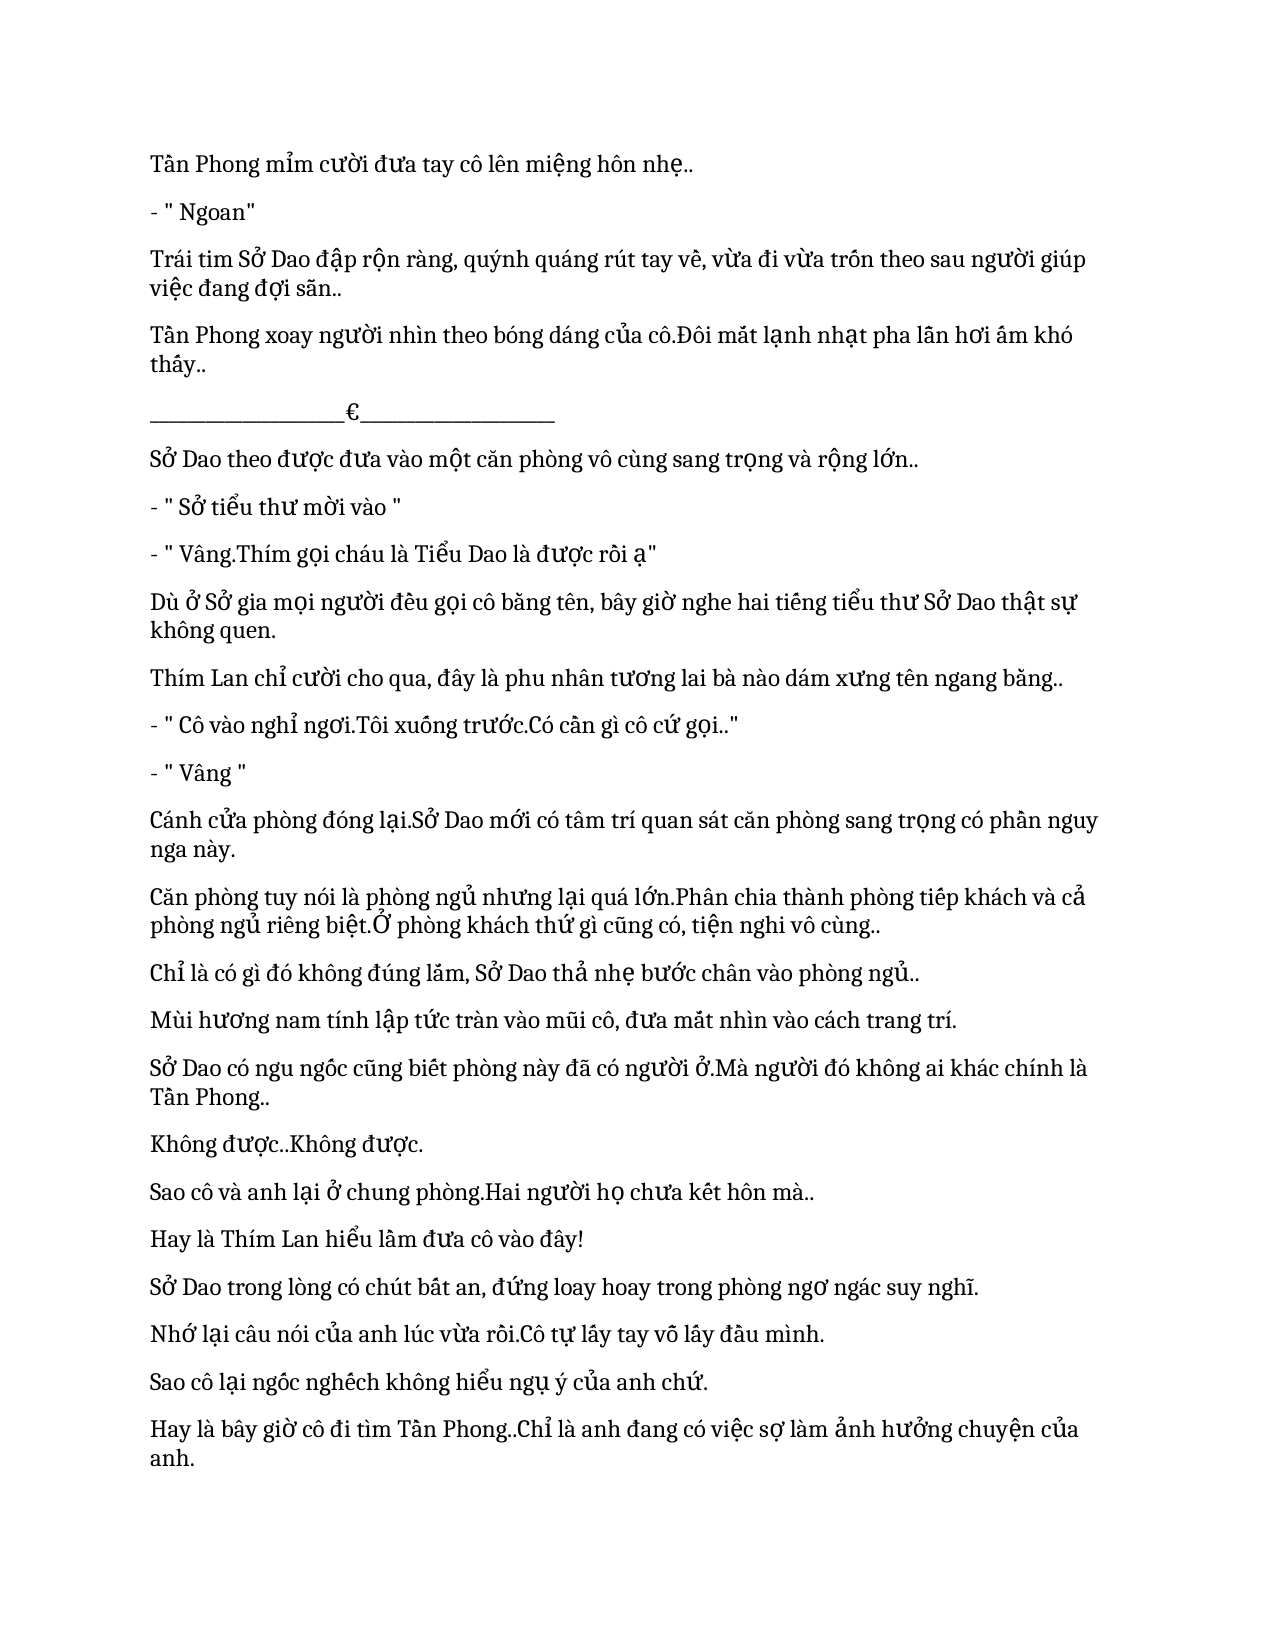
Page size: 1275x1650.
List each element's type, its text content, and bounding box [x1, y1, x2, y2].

text Thím Lan chỉ cười cho qua, đây là phu nhân tương lai bà nào dám xưng tên ngang bằng.. [150, 664, 1125, 692]
text - " Vâng.Thím gọi cháu là Tiểu Dao là được rồi ạ" [150, 540, 1125, 569]
text Không được..Không được. [150, 1130, 1125, 1159]
text Hay là Thím Lan hiểu lầm đưa cô vào đây! [150, 1225, 1125, 1254]
text Sở Dao theo được đưa vào một căn phòng vô cùng sang trọng và rộng lớn.. [150, 445, 1125, 474]
text - " Sở tiểu thư mời vào " [150, 492, 1125, 521]
text - " Ngoan" [150, 197, 1125, 226]
text Dù ở Sở gia mọi người đều gọi cô bằng tên, bây giờ nghe hai tiếng tiểu thư Sở Dao thật sự không quen. [150, 587, 1125, 645]
text Trái tim Sở Dao đập rộn ràng, quýnh quáng rút tay về, vừa đi vừa trốn theo sau người giúp việc đang đợi sẵn.. [150, 245, 1125, 302]
text Sao cô lại ngốc nghếch không hiểu ngụ ý của anh chứ. [150, 1367, 1125, 1396]
text Sở Dao trong lòng có chút bất an, đứng loay hoay trong phòng ngơ ngác suy nghĩ. [150, 1272, 1125, 1301]
text Hay là bây giờ cô đi tìm Tần Phong..Chỉ là anh đang có việc sợ làm ảnh hưởng chuyện của anh. [150, 1415, 1125, 1472]
text Tần Phong mỉm cười đưa tay cô lên miệng hôn nhẹ.. [150, 150, 1125, 179]
text _____________________€_____________________ [150, 397, 1125, 426]
text Tần Phong xoay người nhìn theo bóng dáng của cô.Đôi mắt lạnh nhạt pha lẫn hơi ấm khó thấy.. [150, 321, 1125, 379]
text Sao cô và anh lại ở chung phòng.Hai người họ chưa kết hôn mà.. [150, 1177, 1125, 1206]
text Sở Dao có ngu ngốc cũng biết phòng này đã có người ở.Mà người đó không ai khác chính là Tần Phong.. [150, 1054, 1125, 1111]
text Mùi hương nam tính lập tức tràn vào mũi cô, đưa mắt nhìn vào cách trang trí. [150, 1006, 1125, 1035]
text Căn phòng tuy nói là phòng ngủ nhưng lại quá lớn.Phân chia thành phòng tiếp khách và cả phòng ngủ riêng biệt.Ở phòng khách thứ gì cũng có, tiện nghi vô cùng.. [150, 882, 1125, 940]
text Nhớ lại câu nói của anh lúc vừa rồi.Cô tự lấy tay vỗ lấy đầu mình. [150, 1320, 1125, 1349]
text Chỉ là có gì đó không đúng lắm, Sở Dao thả nhẹ bước chân vào phòng ngủ.. [150, 959, 1125, 987]
text - " Cô vào nghỉ ngơi.Tôi xuống trước.Có cần gì cô cứ gọi.." [150, 711, 1125, 740]
text Cánh cửa phòng đóng lại.Sở Dao mới có tâm trí quan sát căn phòng sang trọng có phần nguy nga này. [150, 806, 1125, 864]
text - " Vâng " [150, 759, 1125, 787]
